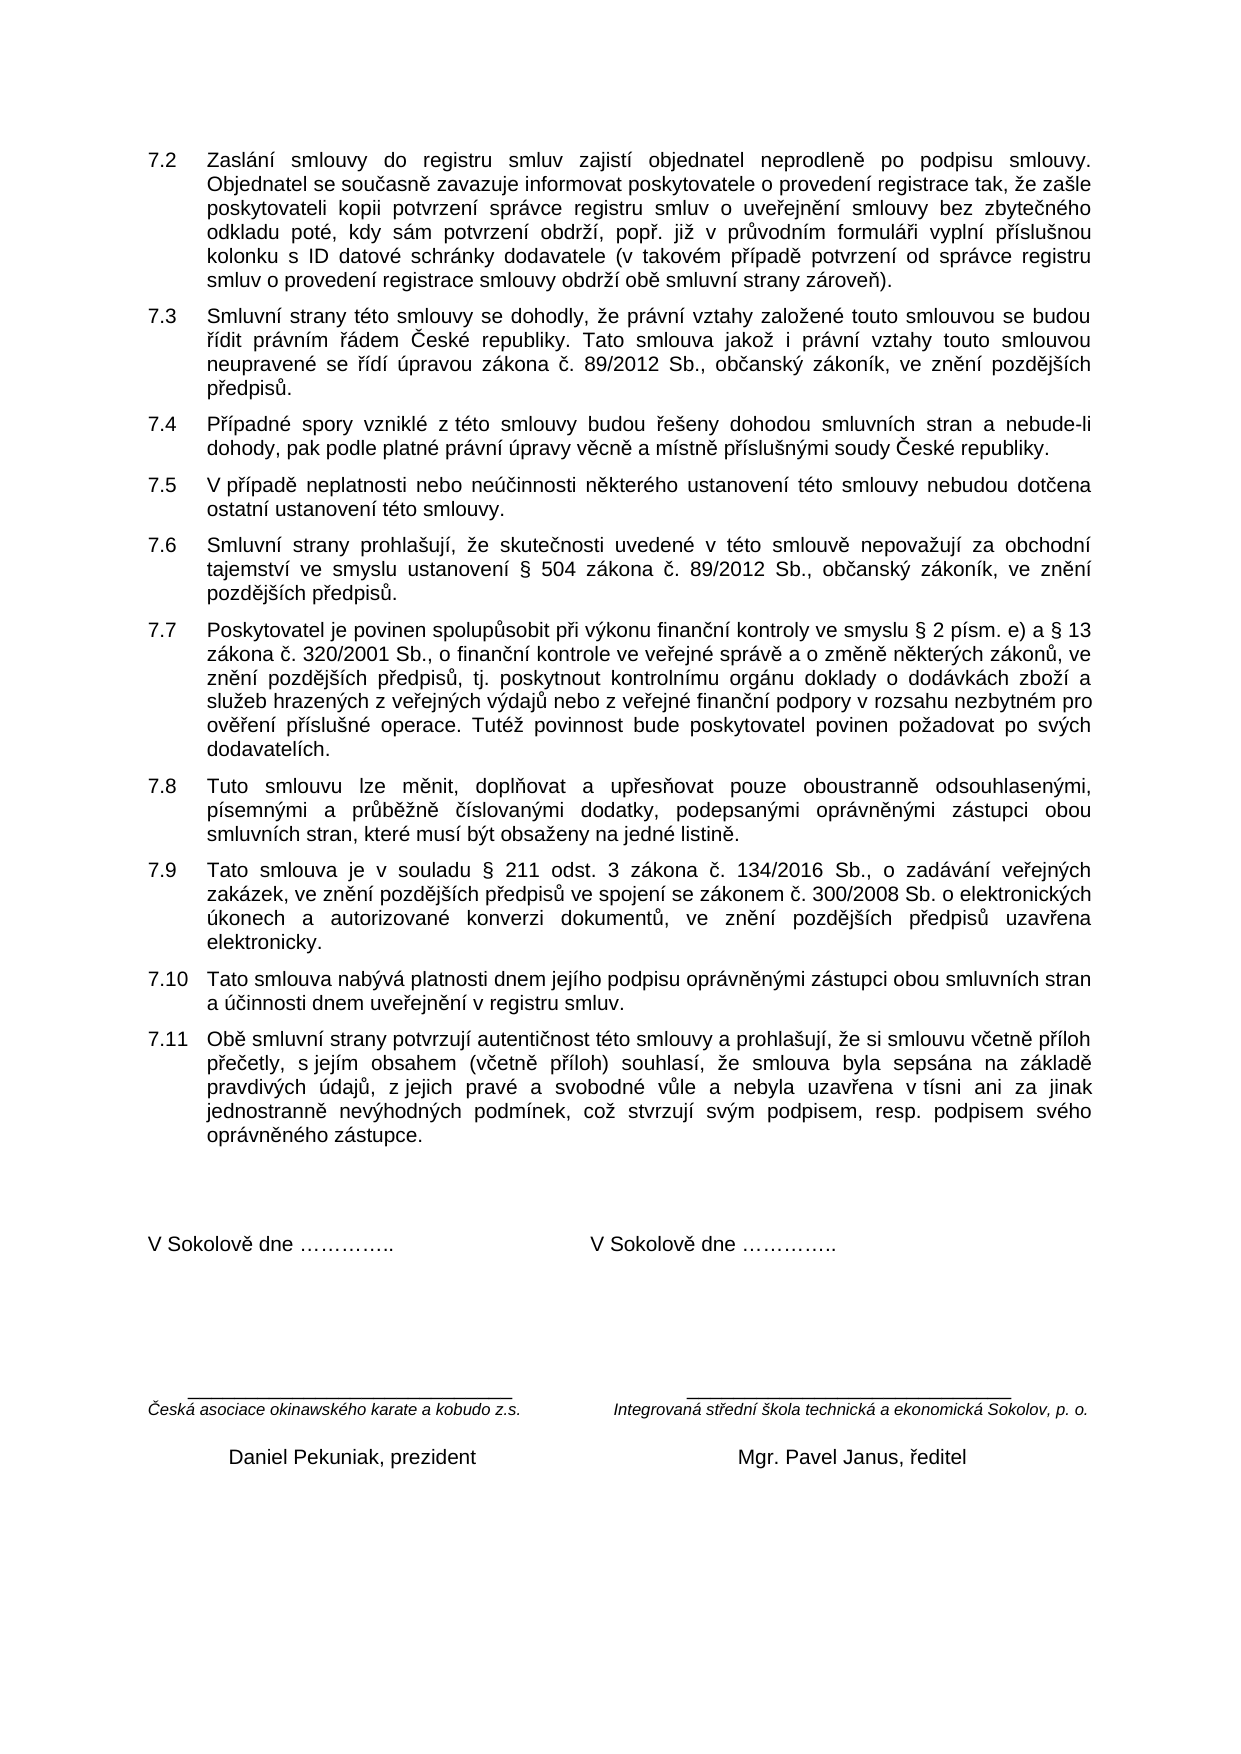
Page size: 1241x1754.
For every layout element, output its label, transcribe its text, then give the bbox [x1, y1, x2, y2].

list Smluvní strany prohlašují, že skutečnosti uvedené v této smlouvě nepovažují za obchodní tajemství ve smyslu ustanovení § 504 zákona č. 89/2012 Sb., občanský zákoník, ve znění pozdějších předpisů. [148, 533, 1093, 605]
list Tato smlouva nabývá platnosti dnem jejího podpisu oprávněnými zástupci obou smluvních stran a účinnosti dnem uveřejnění v registru smluv. [148, 966, 1093, 1014]
list Tato smlouva je v souladu § 211 odst. 3 zákona č. 134/2016 Sb., o zadávání veřejných zakázek, ve znění pozdějších předpisů ve spojení se zákonem č. 300/2008 Sb. o elektronických úkonech a autorizované konverzi dokumentů, ve znění pozdějších předpisů uzavřena elektronicky. [148, 858, 1093, 954]
text ____________________________ ____________________________ Česká asociace okinawského karate a kobudo z.s. Integrovaná střední škola technická a ekonomická Sokolov, p. o. [148, 1376, 1093, 1419]
list Smluvní strany této smlouvy se dohodly, že právní vztahy založené touto smlouvou se budou řídit právním řádem České republiky. Tato smlouva jakož i právní vztahy touto smlouvou neupravené se řídí úpravou zákona č. 89/2012 Sb., občanský zákoník, ve znění pozdějších předpisů. [148, 304, 1093, 400]
list Případné spory vzniklé z této smlouvy budou řešeny dohodou smluvních stran a nebude-li dohody, pak podle platné právní úpravy věcně a místně příslušnými soudy České republiky. [148, 412, 1093, 460]
list V případě neplatnosti nebo neúčinnosti některého ustanovení této smlouvy nebudou dotčena ostatní ustanovení této smlouvy. [148, 473, 1093, 521]
list Obě smluvní strany potvrzují autentičnost této smlouvy a prohlašují, že si smlouvu včetně příloh přečetly, s jejím obsahem (včetně příloh) souhlasí, že smlouva byla sepsána na základě pravdivých údajů, z jejich pravé a svobodné vůle a nebyla uzavřena v tísni ani za jinak jednostranně nevýhodných podmínek, což stvrzují svým podpisem, resp. podpisem svého oprávněného zástupce. [148, 1027, 1093, 1147]
list Poskytovatel je povinen spolupůsobit při výkonu finanční kontroly ve smyslu § 2 písm. e) a § 13 zákona č. 320/2001 Sb., o finanční kontrole ve veřejné správě a o změně některých zákonů, ve znění pozdějších předpisů, tj. poskytnout kontrolnímu orgánu doklady o dodávkách zboží a služeb hrazených z veřejných výdajů nebo z veřejné finanční podpory v rozsahu nezbytném pro ověření příslušné operace. Tutéž povinnost bude poskytovatel povinen požadovat po svých dodavatelích. [148, 617, 1093, 761]
text Daniel Pekuniak, prezident Mgr. Pavel Janus, ředitel [148, 1445, 1093, 1493]
text V Sokolově dne ………….. V Sokolově dne ………….. [148, 1232, 1093, 1256]
list Zaslání smlouvy do registru smluv zajistí objednatel neprodleně po podpisu smlouvy. Objednatel se současně zavazuje informovat poskytovatele o provedení registrace tak, že zašle poskytovateli kopii potvrzení správce registru smluv o uveřejnění smlouvy bez zbytečného odkladu poté, kdy sám potvrzení obdrží, popř. již v průvodním formuláři vyplní příslušnou kolonku s ID datové schránky dodavatele (v takovém případě potvrzení od správce registru smluv o provedení registrace smlouvy obdrží obě smluvní strany zároveň). [148, 148, 1093, 291]
list Tuto smlouvu lze měnit, doplňovat a upřesňovat pouze oboustranně odsouhlasenými, písemnými a průběžně číslovanými dodatky, podepsanými oprávněnými zástupci obou smluvních stran, které musí být obsaženy na jedné listině. [148, 774, 1093, 846]
